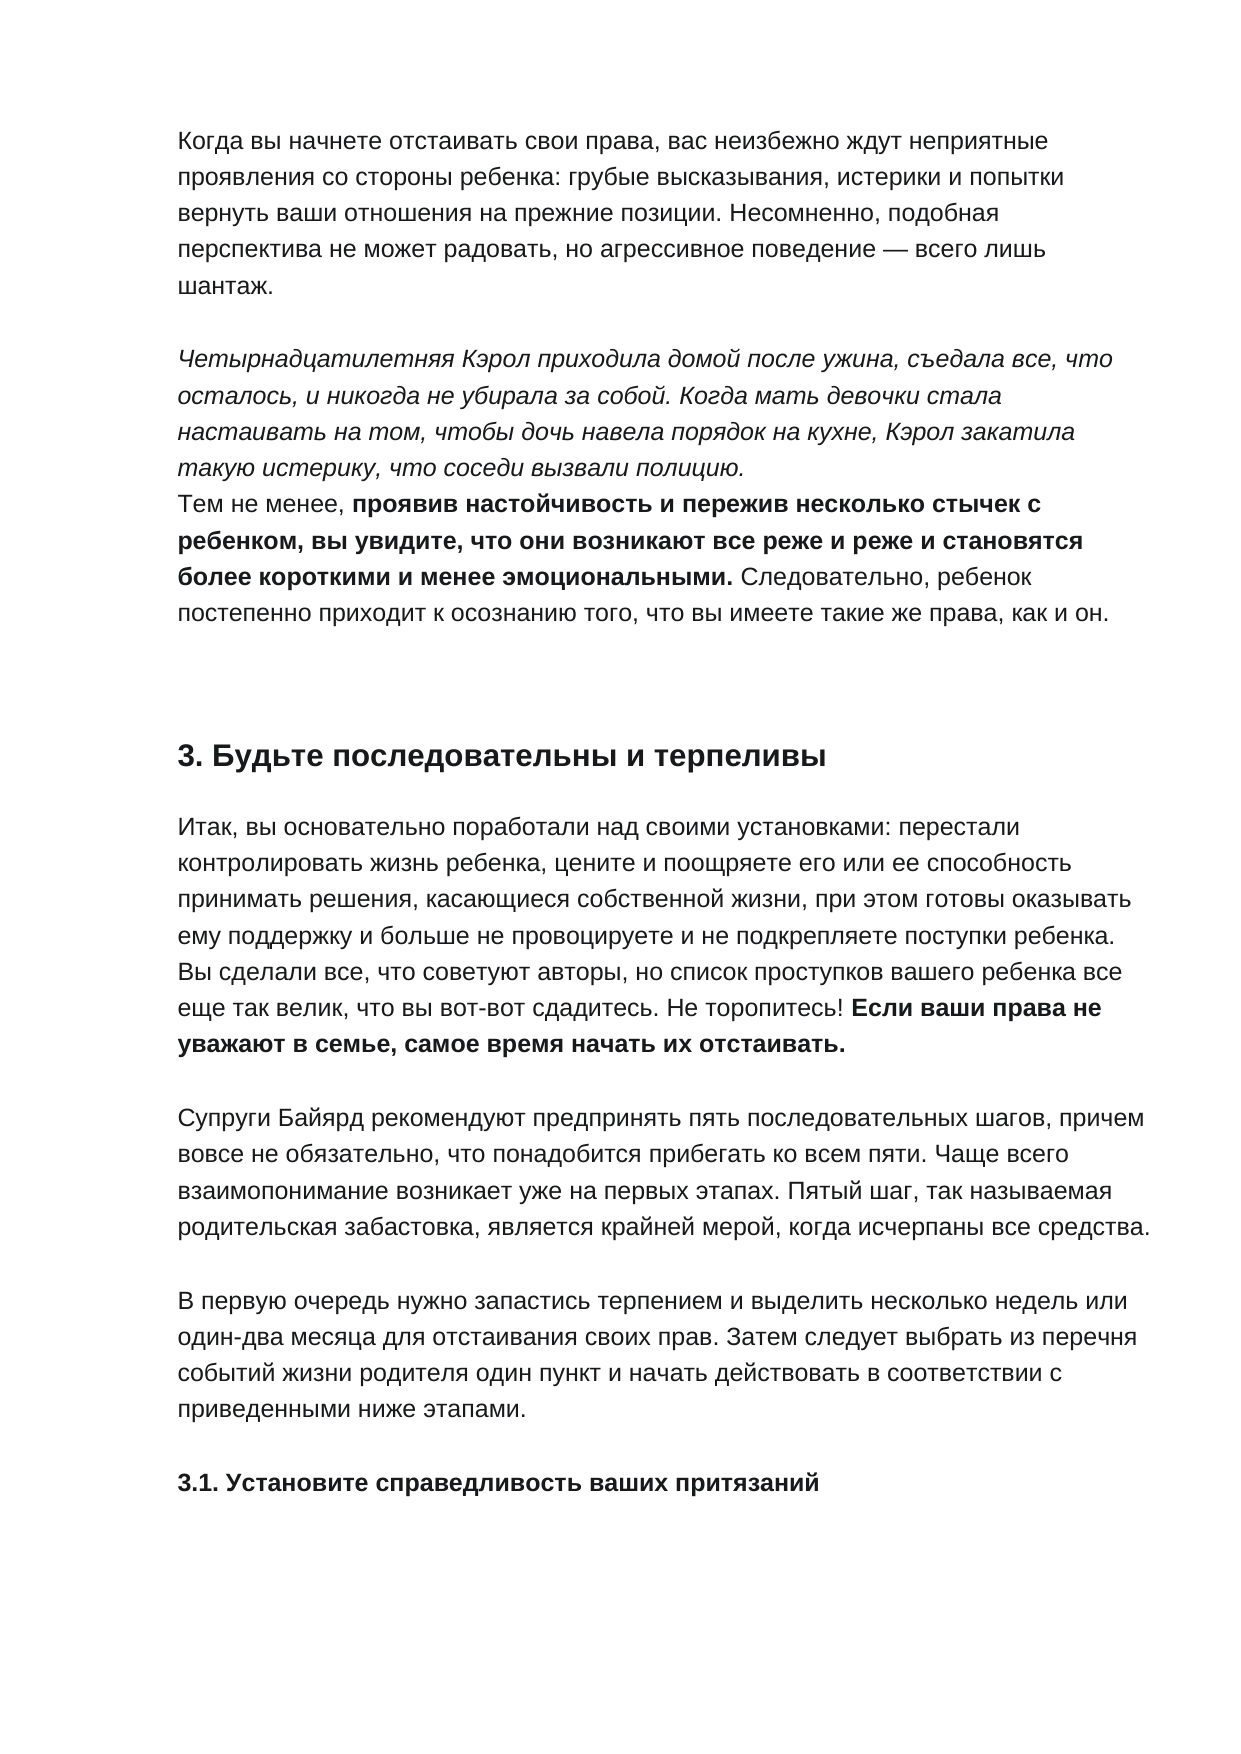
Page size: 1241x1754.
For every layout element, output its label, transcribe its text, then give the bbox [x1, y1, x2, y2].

text 3.1. Установите справедливость ваших притязаний [177, 1461, 1152, 1497]
text Супруги Байярд рекомендуют предпринять пять последовательных шагов, причем вовсе не обязательно, что понадобится прибегать ко всем пяти. Чаще всего взаимопонимание возникает уже на первых этапах. Пятый шаг, так называемая родительская забастовка, является крайней мерой, когда исчерпаны все средства. [177, 1096, 1152, 1241]
text Четырнадцатилетняя Кэрол приходила домой после ужина, съедала все, что осталось, и никогда не убирала за собой. Когда мать девочки стала настаивать на том, чтобы дочь навела порядок на кухне, Кэрол закатила такую истерику, что соседи вызвали полицию. [177, 337, 1152, 482]
text В первую очередь нужно запастись терпением и выделить несколько недель или один-два месяца для отстаивания своих прав. Затем следует выбрать из перечня событий жизни родителя один пункт и начать действовать в соответствии с приведенными ниже этапами. [177, 1278, 1152, 1423]
text Итак, вы основательно поработали над своими установками: перестали контролировать жизнь ребенка, цените и поощряете его или ее способность принимать решения, касающиеся собственной жизни, при этом готовы оказывать ему поддержку и больше не провоцируете и не подкрепляете поступки ребенка. Вы сделали все, что советуют авторы, но список проступков вашего ребенка все еще так велик, что вы вот-вот сдадитесь. Не торопитесь! Если ваши права не уважают в семье, самое время начать их отстаивать. [177, 804, 1152, 1058]
text 3. Будьте последовательны и терпеливы [177, 737, 1152, 773]
text Тем не менее, проявив настойчивость и пережив несколько стычек с ребенком, вы увидите, что они возникают все реже и реже и становятся более короткими и менее эмоциональными. Следовательно, ребенок постепенно приходит к осознанию того, что вы имеете такие же права, как и он. [177, 482, 1152, 699]
text Когда вы начнете отстаивать свои права, вас неизбежно ждут неприятные проявления со стороны ребенка: грубые высказывания, истерики и попытки вернуть ваши отношения на прежние позиции. Несомненно, подобная перспектива не может радовать, но агрессивное поведение — всего лишь шантаж. [177, 118, 1152, 299]
